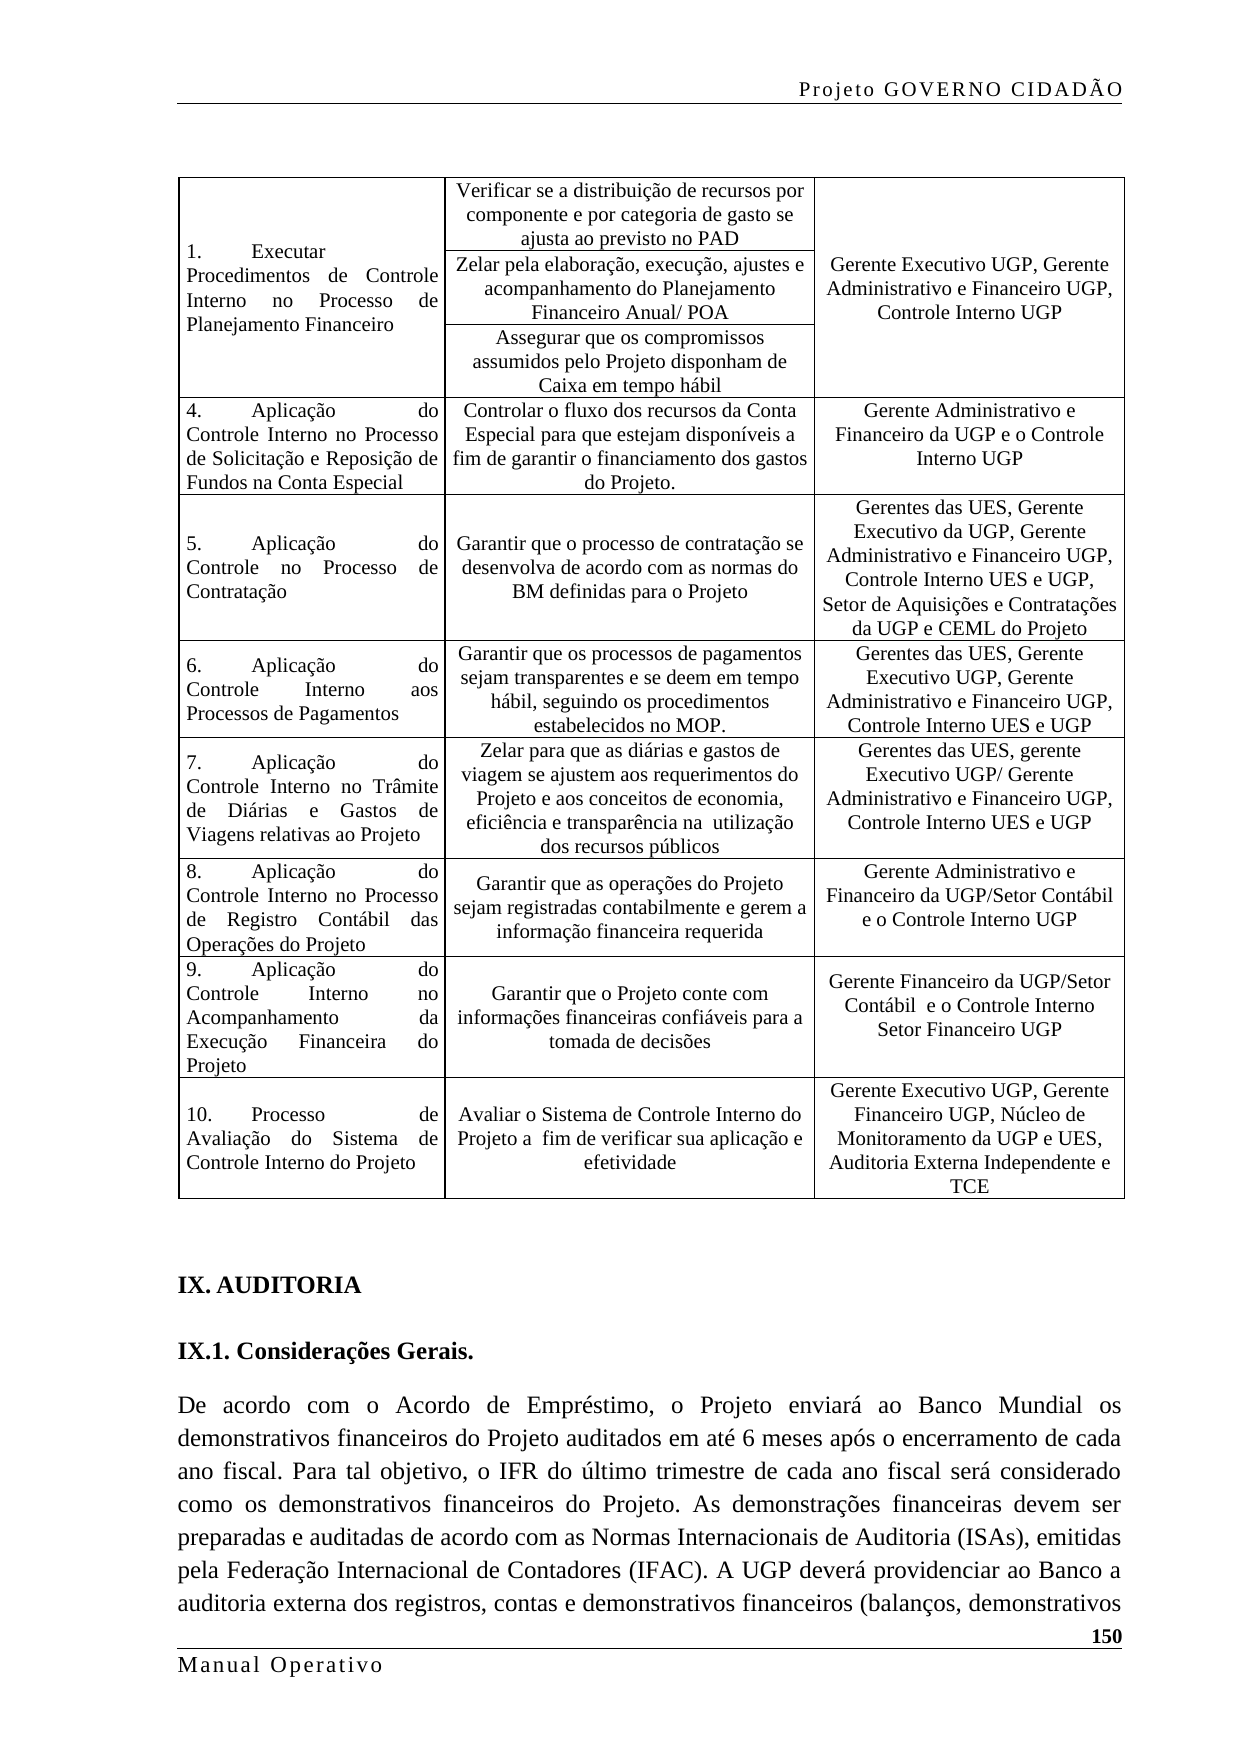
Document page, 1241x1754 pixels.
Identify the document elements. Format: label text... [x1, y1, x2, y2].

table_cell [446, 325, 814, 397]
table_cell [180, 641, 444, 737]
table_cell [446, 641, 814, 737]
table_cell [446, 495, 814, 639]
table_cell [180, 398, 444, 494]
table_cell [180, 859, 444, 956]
subtitle IX. AUDITORIA [177, 1270, 1122, 1298]
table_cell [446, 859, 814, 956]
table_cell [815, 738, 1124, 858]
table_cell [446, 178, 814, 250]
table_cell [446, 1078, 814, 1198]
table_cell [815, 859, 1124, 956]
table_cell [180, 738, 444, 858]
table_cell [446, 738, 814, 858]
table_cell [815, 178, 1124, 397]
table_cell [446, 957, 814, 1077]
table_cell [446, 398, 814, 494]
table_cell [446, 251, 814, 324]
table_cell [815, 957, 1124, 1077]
subtitle IX.1. Considerações Gerais. [177, 1336, 1122, 1365]
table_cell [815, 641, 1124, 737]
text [177, 1390, 1122, 1617]
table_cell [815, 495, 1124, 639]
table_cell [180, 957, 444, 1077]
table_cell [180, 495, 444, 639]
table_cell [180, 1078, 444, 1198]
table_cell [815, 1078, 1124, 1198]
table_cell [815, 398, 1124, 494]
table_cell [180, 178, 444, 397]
